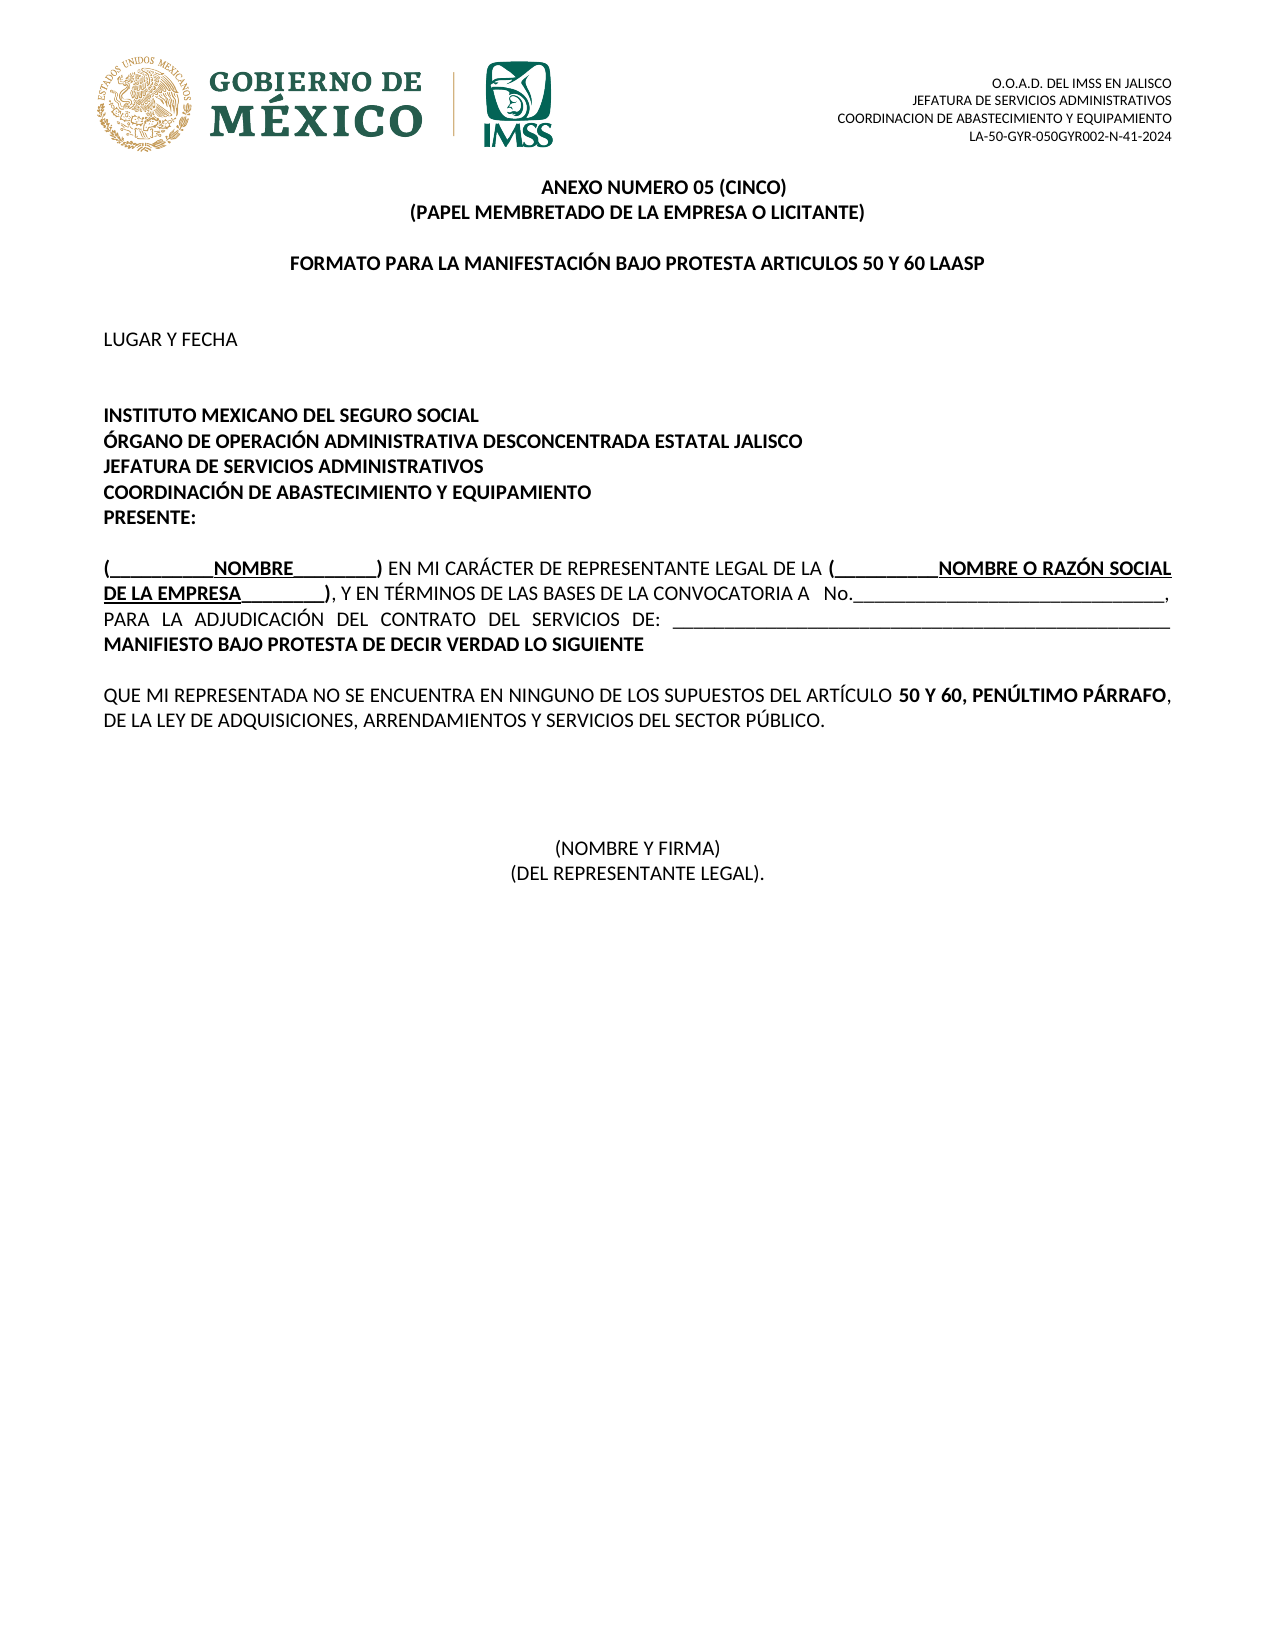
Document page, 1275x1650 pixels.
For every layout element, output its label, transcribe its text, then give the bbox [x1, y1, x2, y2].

text JEFATURA DE SERVICIOS ADMINISTRATIVOS [103, 453, 1172, 479]
text (NOMBRE Y FIRMA) [103, 835, 1172, 860]
text QUE MI REPRESENTADA NO SE ENCUENTRA EN NINGUNO DE LOS SUPUESTOS DEL ARTÍCULO 50 Y 60, PENÚLTIMO PÁRRAFO, DE LA LEY DE ADQUISICIONES, ARRENDAMIENTOS Y SERVICIOS DEL SECTOR PÚBLICO. [103, 682, 1172, 733]
picture [0, 0, 1262, 239]
text (DEL REPRESENTANTE LEGAL). [103, 860, 1172, 886]
text FORMATO PARA LA MANIFESTACIÓN BAJO PROTESTA ARTICULOS 50 Y 60 LAASP [103, 250, 1172, 276]
text COORDINACIÓN DE ABASTECIMIENTO Y EQUIPAMIENTO [103, 479, 1172, 504]
text LUGAR Y FECHA [103, 326, 1172, 352]
text (PAPEL MEMBRETADO DE LA EMPRESA O LICITANTE) [103, 199, 1172, 225]
text ÓRGANO DE OPERACIÓN ADMINISTRATIVA DESCONCENTRADA ESTATAL JALISCO [103, 428, 1172, 453]
subtitle ANEXO NUMERO 05 (CINCO) [156, 174, 1172, 199]
text (__________NOMBRE________) EN MI CARÁCTER DE REPRESENTANTE LEGAL DE LA (__________NOMBRE O RAZÓN SOCIAL DE LA EMPRESA________), Y EN TÉRMINOS DE LAS BASES DE LA CONVOCATORIA A No.______________________________, PARA LA ADJUDICACIÓN DEL CONTRATO DEL SERVICIOS DE: ________________________________________________ MANIFIESTO BAJO PROTESTA DE DECIR VERDAD LO SIGUIENTE [103, 555, 1172, 657]
text PRESENTE: [103, 504, 1172, 530]
text INSTITUTO MEXICANO DEL SEGURO SOCIAL [103, 403, 1172, 428]
